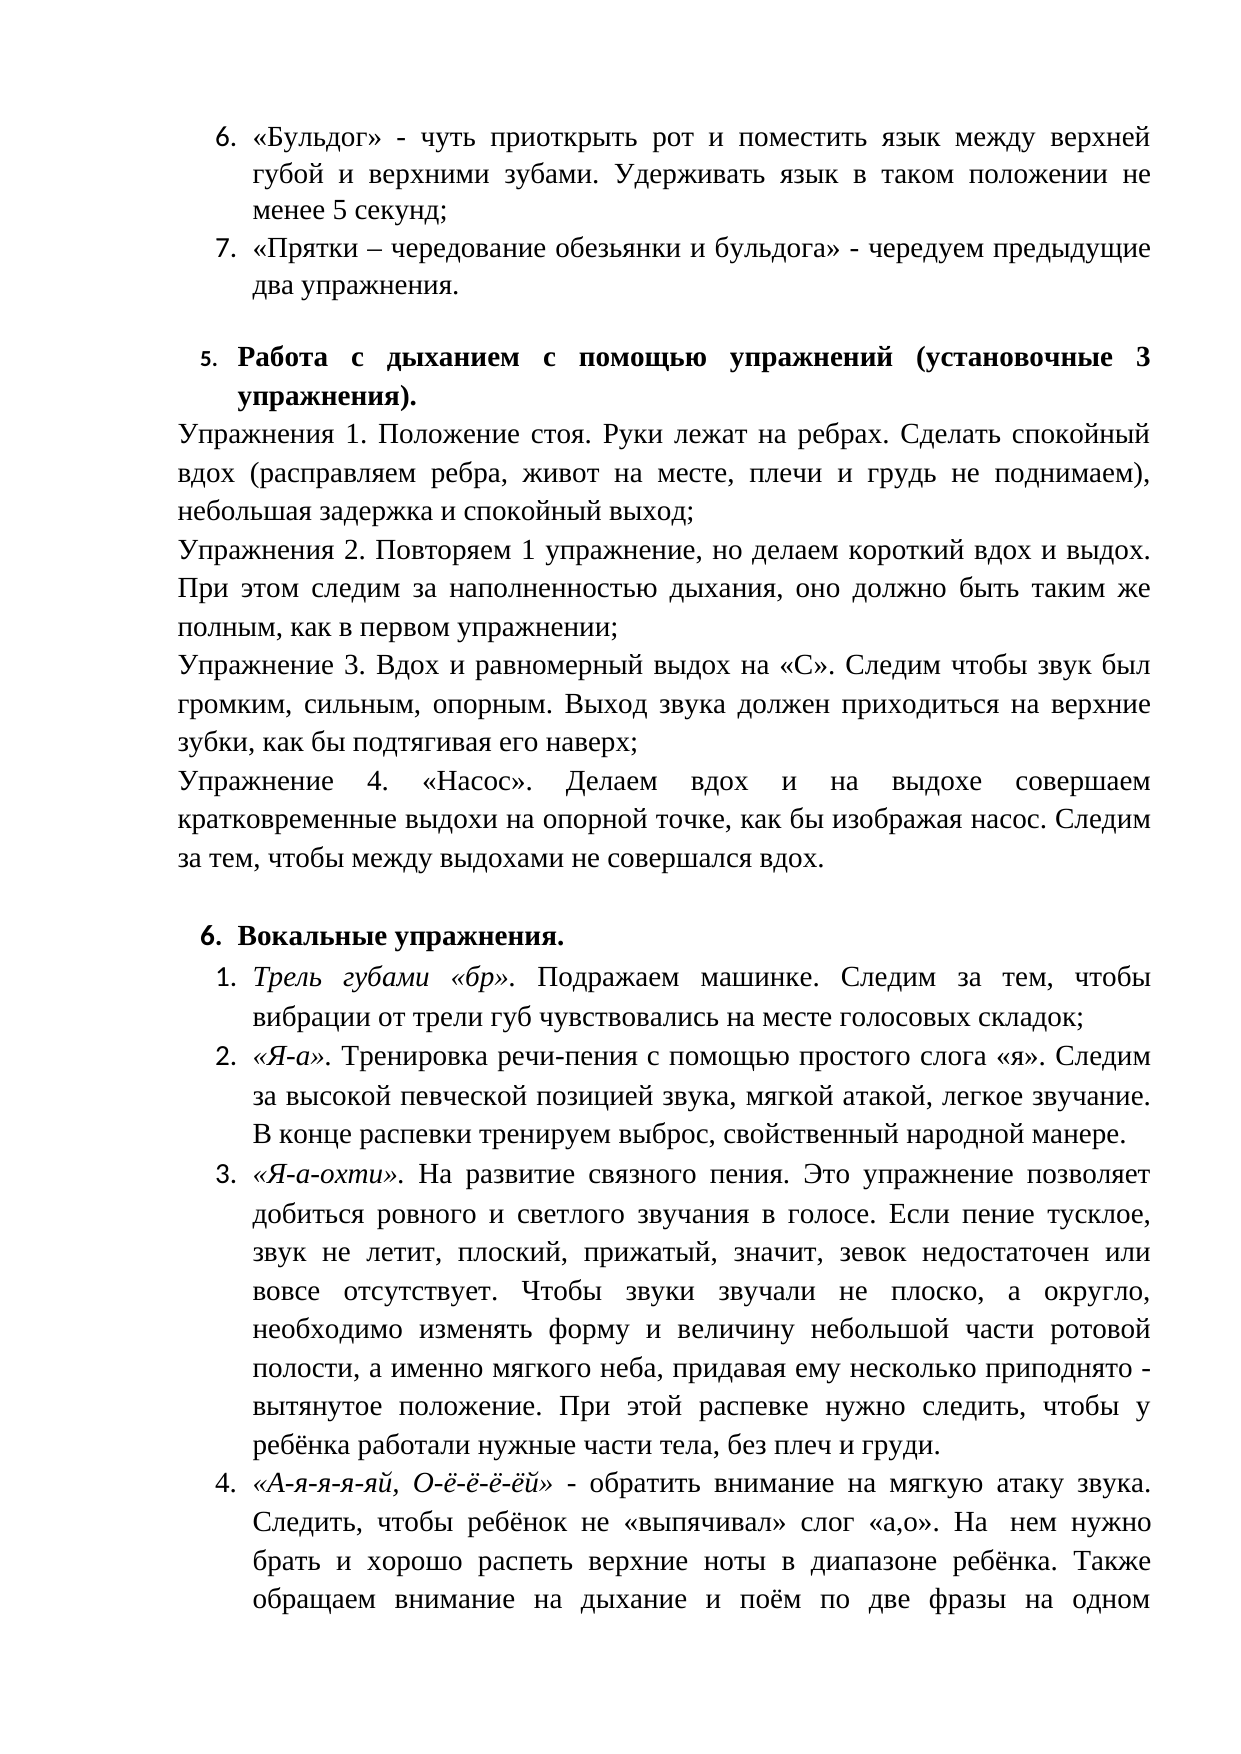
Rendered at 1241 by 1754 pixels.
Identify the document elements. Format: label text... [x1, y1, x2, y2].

list «Я-а». Тренировка речи-пения с помощью простого слога «я». Следим за высокой певческой позицией звука, мягкой атакой, легкое звучание. В конце распевки тренируем выброс, свойственный народной манере. [215, 1037, 1152, 1150]
text Упражнение 3. Вдох и равномерный выдох на «С». Следим чтобы звук был громким, сильным, опорным. Выход звука должен приходиться на верхние зубки, как бы подтягивая его наверх; [177, 647, 1152, 758]
text Упражнение 4. «Насос». Делаем вдох и на выдохе совершаем кратковременные выдохи на опорной точке, как бы изображая насос. Следим за тем, чтобы между выдохами не совершался вдох. [177, 763, 1152, 874]
text Упражнения 1. Положение стоя. Руки лежат на ребрах. Сделать спокойный вдох (расправляем ребра, живот на месте, плечи и грудь не поднимаем), небольшая задержка и спокойный выход; [177, 416, 1152, 527]
text Упражнения 2. Повторяем 1 упражнение, но делаем короткий вдох и выдох. При этом следим за наполненностью дыхания, оно должно быть таким же полным, как в первом упражнении; [177, 532, 1152, 642]
list Трель губами «бр». Подражаем машинке. Следим за тем, чтобы вибрации от трели губ чувствовались на месте голосовых складок; [215, 958, 1152, 1032]
list «Я-а-охти». На развитие связного пения. Это упражнение позволяет добиться ровного и светлого звучания в голосе. Если пение тусклое, звук не летит, плоский, прижатый, значит, зевок недостаточен или вовсе отсутствует. Чтобы звуки звучали не плоско, а округло, необходимо изменять форму и величину небольшой части ротовой полости, а именно мягкого неба, придавая ему несколько приподнято - вытянутое положение. При этой распевке нужно следить, чтобы у ребёнка работали нужные части тела, без плеч и груди. [215, 1155, 1152, 1461]
list Работа с дыханием с помощью упражнений (установочные 3 упражнения). [200, 339, 1152, 411]
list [215, 1466, 1152, 1615]
list «Прятки – чередование обезьянки и бульдога» - чередуем предыдущие два упражнения. [215, 229, 1152, 300]
list Вокальные упражнения. [200, 917, 1152, 953]
list «Бульдог» - чуть приоткрыть рот и поместить язык между верхней губой и верхними зубами. Удерживать язык в таком положении не менее 5 секунд; [215, 118, 1152, 226]
